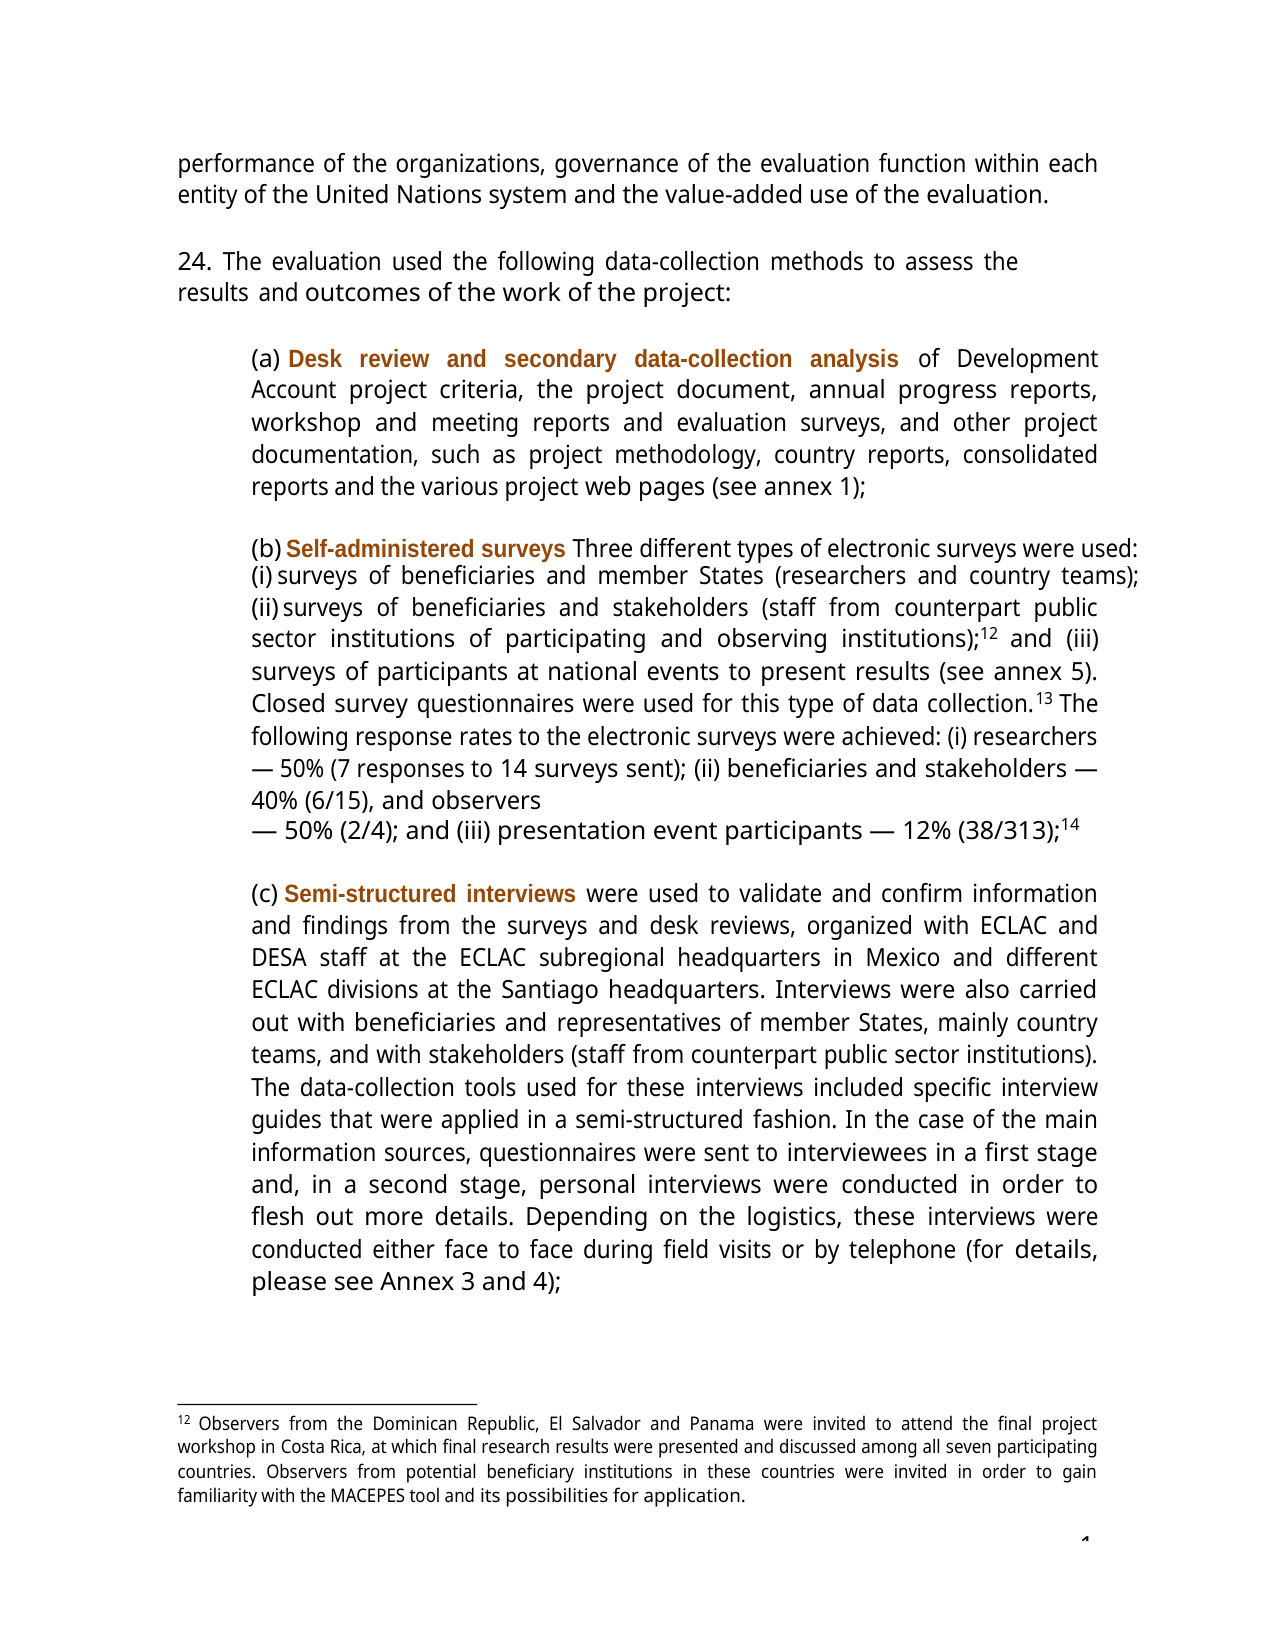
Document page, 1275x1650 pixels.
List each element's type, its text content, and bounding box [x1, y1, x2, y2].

list The evaluation used the following data-collection methods to assess the results and outcomes of the work of the project: [177, 244, 1098, 309]
list Desk review and secondary data-collection analysis of Development Account project criteria, the project document, annual progress reports, workshop and meeting reports and evaluation surveys, and other project documentation, such as project methodology, country reports, consolidated reports and the various project web pages (see annex 1); [251, 341, 1098, 503]
list Self-administered surveys Three different types of electronic surveys were used: [251, 534, 1194, 563]
text performance of the organizations, governance of the evaluation function within each entity of the United Nations system and the value-added use of the evaluation. [177, 147, 1108, 211]
list surveys of beneficiaries and member States (researchers and country teams); [251, 563, 1194, 590]
list surveys of beneficiaries and stakeholders (staff from counterpart public sector institutions of participating and observing institutions);12 and (iii) surveys of participants at national events to present results (see annex 5). Closed survey questionnaires were used for this type of data collection.13 The following response rates to the electronic surveys were achieved: (i) researchers — 50% (7 responses to 14 surveys sent); (ii) beneficiaries and stakeholders — 40% (6/15), and observers [251, 590, 1098, 817]
text 12 Observers from the Dominican Republic, El Salvador and Panama were invited to attend the final project workshop in Costa Rica, at which final research results were presented and discussed among all seven participating countries. Observers from potential beneficiary institutions in these countries were invited in order to gain familiarity with the MACEPES tool and its possibilities for application. [177, 1411, 1098, 1508]
list Semi-structured interviews were used to validate and confirm information and findings from the surveys and desk reviews, organized with ECLAC and DESA staff at the ECLAC subregional headquarters in Mexico and different ECLAC divisions at the Santiago headquarters. Interviews were also carried out with beneficiaries and representatives of member States, mainly country teams, and with stakeholders (staff from counterpart public sector institutions). The data-collection tools used for these interviews included specific interview guides that were applied in a semi-structured fashion. In the case of the main information sources, questionnaires were sent to interviewees in a first stage and, in a second stage, personal interviews were conducted in order to flesh out more details. Depending on the logistics, these interviews were conducted either face to face during field visits or by telephone (for details, please see Annex 3 and 4); [251, 877, 1098, 1298]
text — 50% (2/4); and (iii) presentation event participants — 12% (38/313);14 [251, 817, 1194, 845]
